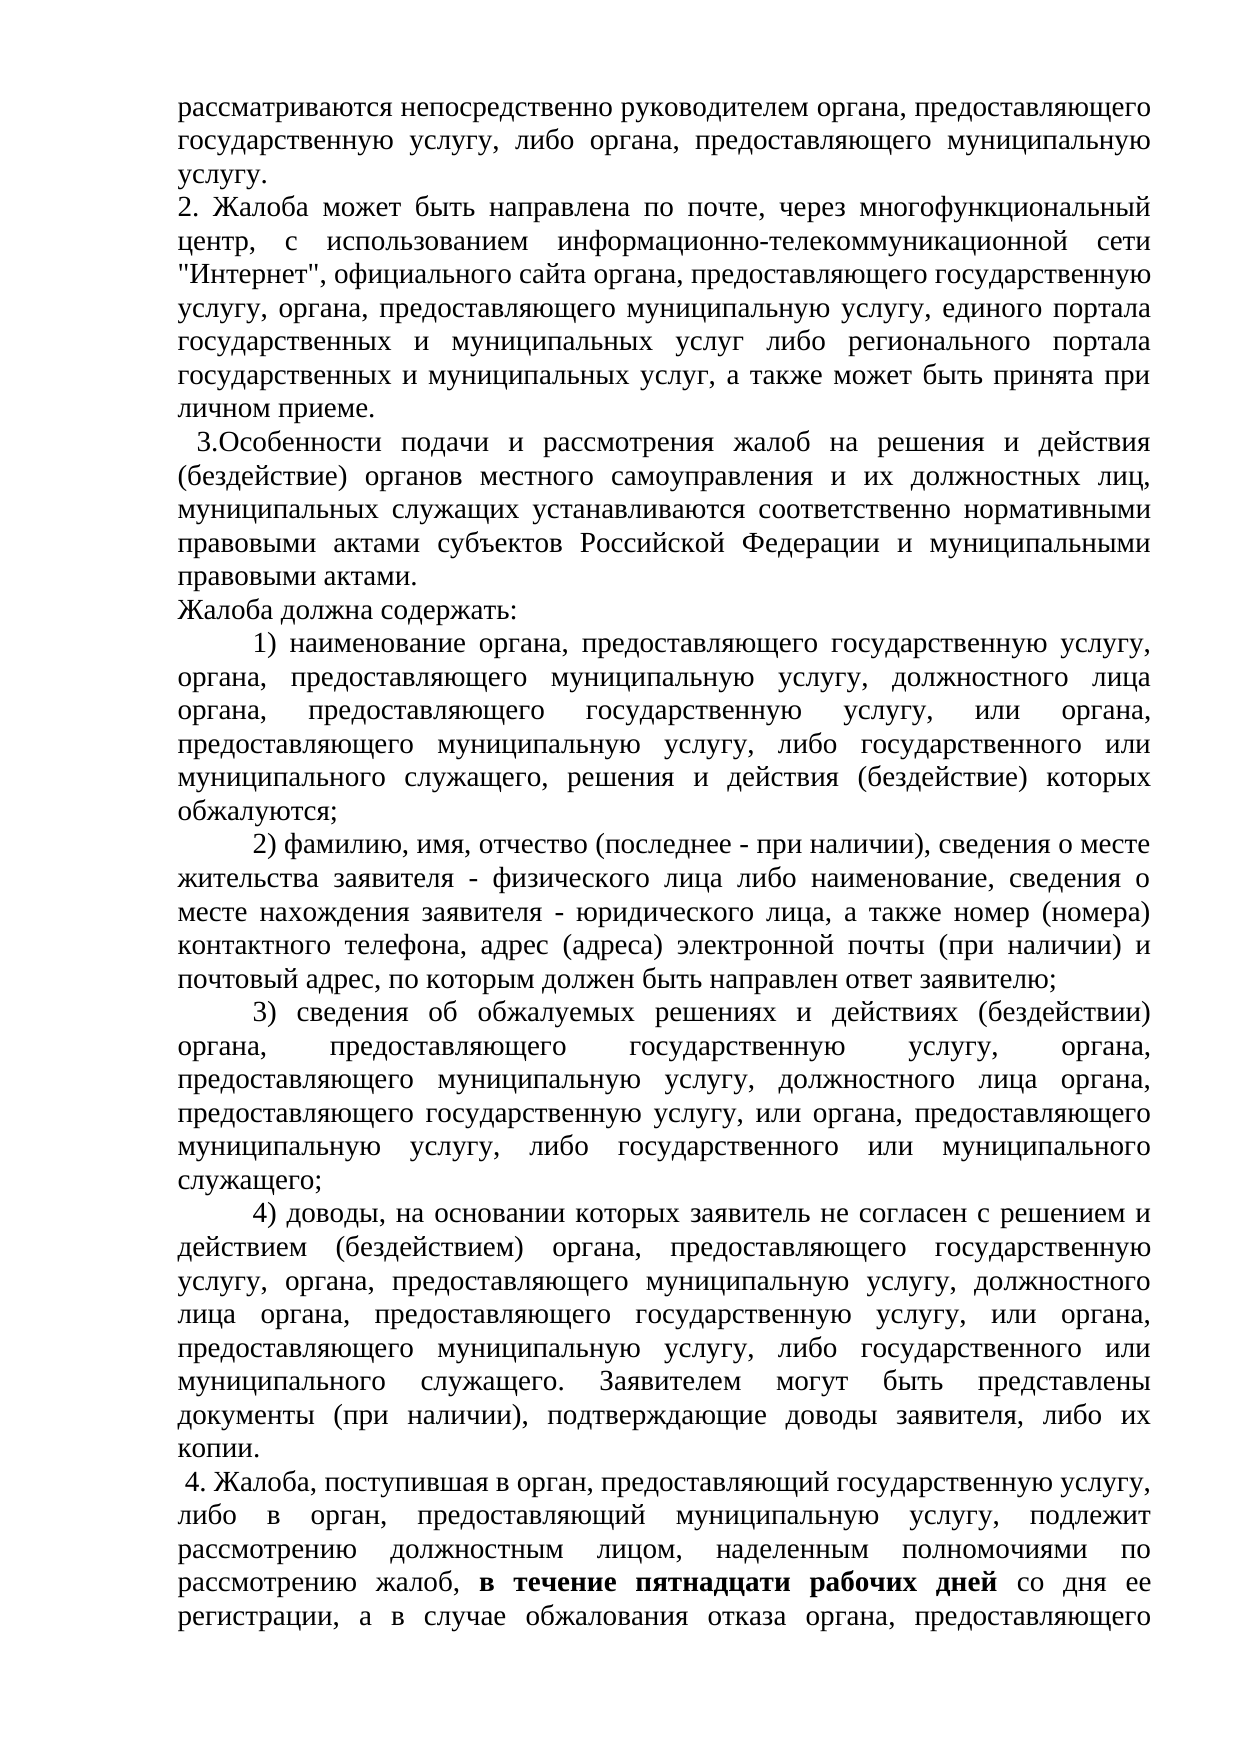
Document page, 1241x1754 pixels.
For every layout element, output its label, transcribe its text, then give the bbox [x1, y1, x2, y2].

text 2) фамилию, имя, отчество (последнее - при наличии), сведения о месте жительства заявителя - физического лица либо наименование, сведения о месте нахождения заявителя - юридического лица, а также номер (номера) контактного телефона, адрес (адреса) электронной почты (при наличии) и почтовый адрес, по которым должен быть направлен ответ заявителю; [177, 827, 1152, 994]
text 2. Жалоба может быть направлена по почте, через многофункциональный центр, с использованием информационно-телекоммуникационной сети "Интернет", официального сайта органа, предоставляющего государственную услугу, органа, предоставляющего муниципальную услугу, единого портала государственных и муниципальных услуг либо регионального портала государственных и муниципальных услуг, а также может быть принята при личном приеме. [177, 189, 1152, 424]
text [177, 1464, 1152, 1632]
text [177, 89, 1152, 189]
text 4) доводы, на основании которых заявитель не согласен с решением и действием (бездействием) органа, предоставляющего государственную услугу, органа, предоставляющего муниципальную услугу, должностного лица органа, предоставляющего государственную услугу, или органа, предоставляющего муниципальную услугу, либо государственного или муниципального служащего. Заявителем могут быть представлены документы (при наличии), подтверждающие доводы заявителя, либо их копии. [177, 1196, 1152, 1464]
text 3.Особенности подачи и рассмотрения жалоб на решения и действия (бездействие) органов местного самоуправления и их должностных лиц, муниципальных служащих устанавливаются соответственно нормативными правовыми актами субъектов Российской Федерации и муниципальными правовыми актами. [177, 424, 1152, 592]
text 1) наименование органа, предоставляющего государственную услугу, органа, предоставляющего муниципальную услугу, должностного лица органа, предоставляющего государственную услугу, или органа, предоставляющего муниципальную услугу, либо государственного или муниципального служащего, решения и действия (бездействие) которых обжалуются; [177, 625, 1152, 827]
text 3) сведения об обжалуемых решениях и действиях (бездействии) органа, предоставляющего государственную услугу, органа, предоставляющего муниципальную услугу, должностного лица органа, предоставляющего государственную услугу, или органа, предоставляющего муниципальную услугу, либо государственного или муниципального служащего; [177, 994, 1152, 1196]
text Жалоба должна содержать: [177, 592, 1152, 625]
